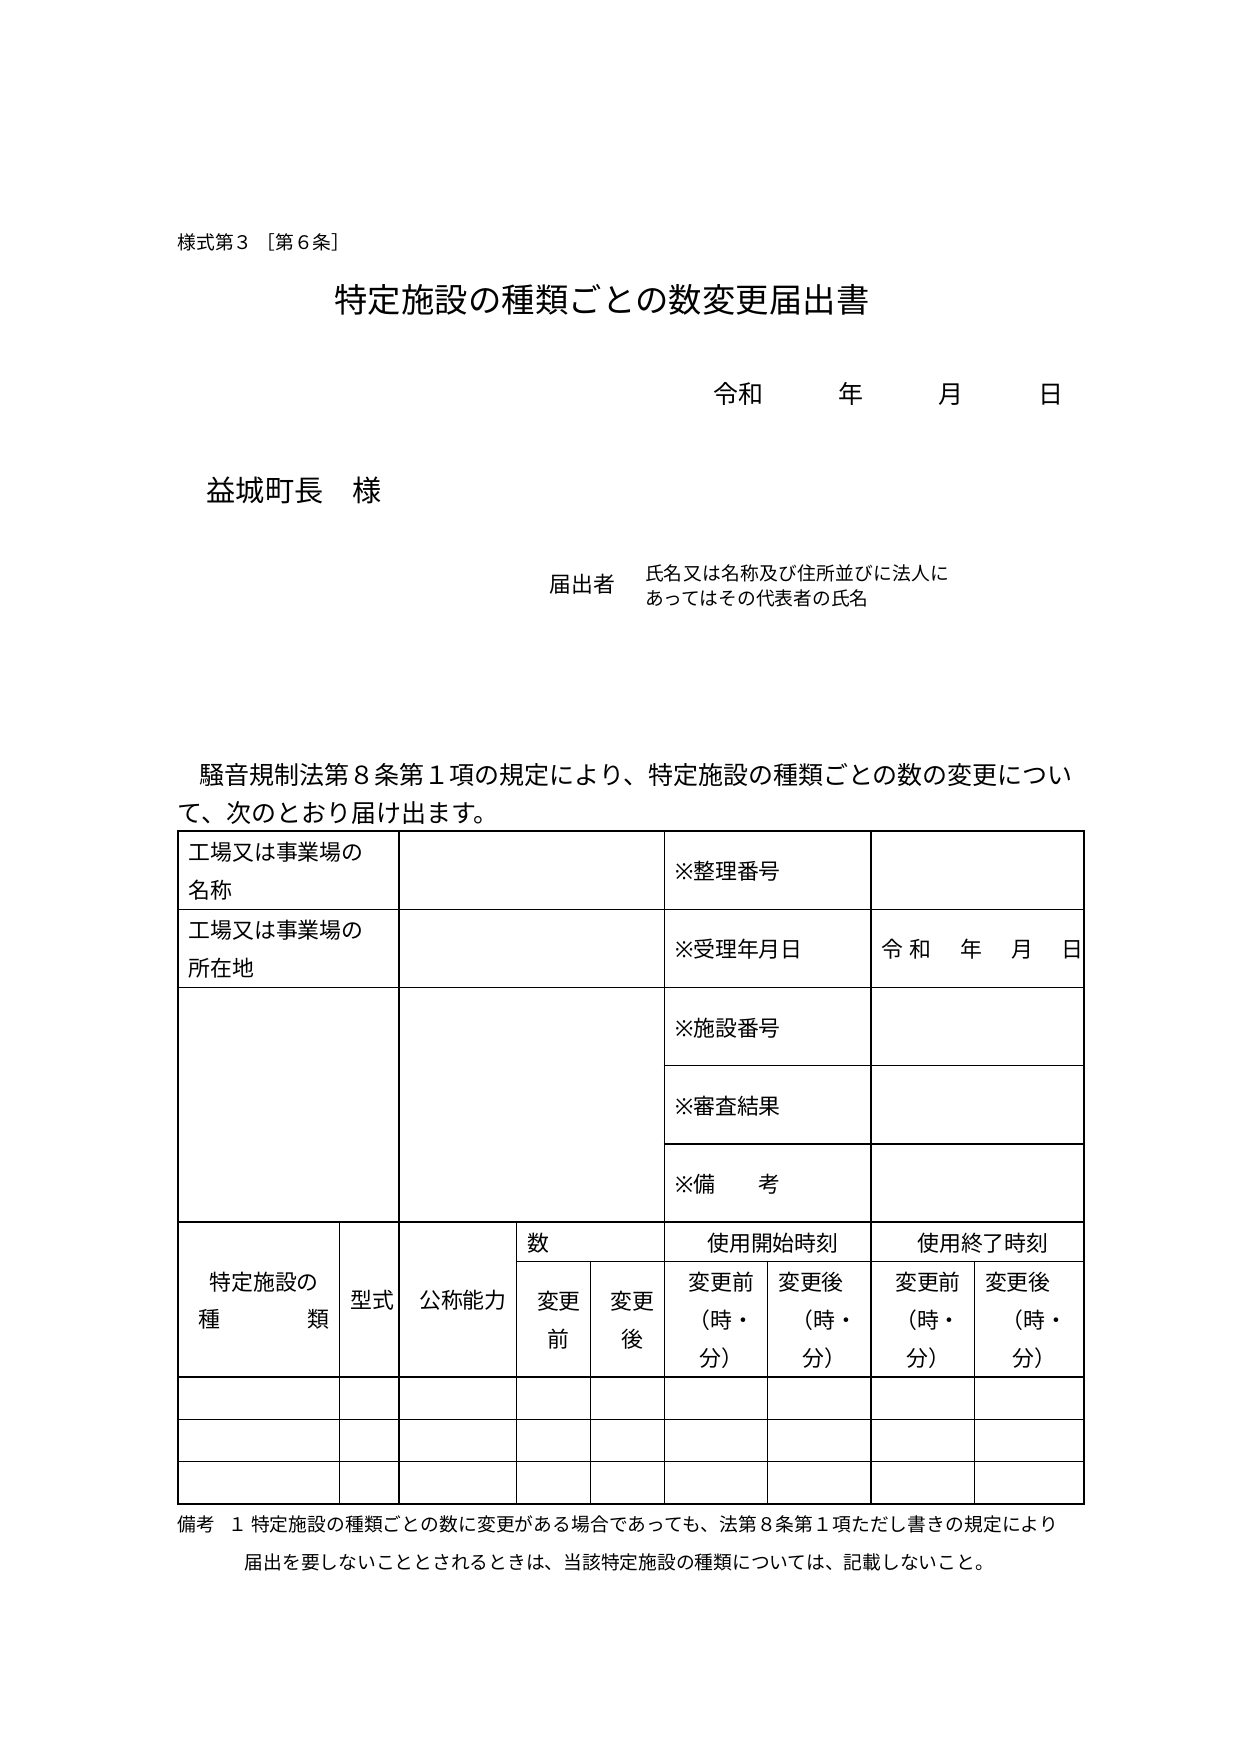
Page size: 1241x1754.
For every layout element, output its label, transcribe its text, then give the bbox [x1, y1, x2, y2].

text 届出者 [177, 564, 1063, 602]
table_cell [179, 988, 398, 1221]
table_header 工場又は事業場の 名称 [179, 832, 398, 908]
table_cell [340, 1420, 398, 1461]
table_cell ※審査結果 [665, 1066, 870, 1143]
table_cell [179, 1462, 339, 1503]
table_cell [872, 1420, 974, 1461]
table_cell 使用終了時刻 [872, 1223, 1083, 1261]
table_cell [975, 1420, 1083, 1461]
table_cell 変更 後 [591, 1262, 664, 1376]
table_header [400, 832, 664, 908]
table_cell [872, 1378, 974, 1418]
text 令和 年 月 日 [177, 374, 1063, 412]
table_cell [340, 1378, 398, 1418]
table_cell [975, 1462, 1083, 1503]
table_cell [768, 1420, 870, 1461]
text 様式第３ ［第６条］ [177, 222, 1063, 260]
table_cell 変更前 （時・分） [872, 1262, 974, 1376]
table_cell [400, 1378, 516, 1418]
table_cell [400, 1420, 516, 1461]
table_cell 特定施設の 種 類 [179, 1223, 339, 1376]
table_cell [400, 1462, 516, 1503]
table_cell [591, 1420, 664, 1461]
table_cell 工場又は事業場の 所在地 [179, 910, 398, 987]
table_cell [768, 1378, 870, 1418]
table_cell 令和 年 月 日 [872, 910, 1083, 987]
table_cell [400, 910, 664, 987]
table_cell [665, 1378, 767, 1418]
table_cell 公称能力 [400, 1223, 516, 1376]
table_cell [591, 1378, 664, 1418]
table_cell [975, 1378, 1083, 1418]
table_cell 変更後 （時・分） [975, 1262, 1083, 1376]
table_cell ※備 考 [665, 1145, 870, 1221]
table_cell [517, 1420, 590, 1461]
table_cell [665, 1420, 767, 1461]
table_cell [872, 1066, 1083, 1143]
table_cell [517, 1462, 590, 1503]
table_header [872, 832, 1083, 908]
table_cell [179, 1420, 339, 1461]
text 特定施設の種類ごとの数変更届出書 [334, 260, 871, 336]
text 備考 １ 特定施設の種類ごとの数に変更がある場合であっても、法第８条第１項ただし書きの規定により届出を要しないこととされるときは、当該特定施設の種類については、記載しないこと。 [177, 1505, 1063, 1580]
table_cell 変更 前 [517, 1262, 590, 1376]
table_cell ※施設番号 [665, 988, 870, 1065]
table_cell [665, 1462, 767, 1503]
table_cell ※受理年月日 [665, 910, 870, 987]
table_cell 変更前 （時・分） [665, 1262, 767, 1376]
table_cell [517, 1378, 590, 1418]
table_cell [340, 1462, 398, 1503]
table_cell [872, 1462, 974, 1503]
table_cell 使用開始時刻 [665, 1223, 870, 1261]
table_cell [872, 1145, 1083, 1221]
table_header ※整理番号 [665, 832, 870, 908]
table_cell 数 [517, 1223, 664, 1261]
table_cell [768, 1462, 870, 1503]
table_cell [872, 988, 1083, 1065]
table_cell 型式 [340, 1223, 398, 1376]
table_cell [400, 988, 664, 1221]
table_cell 変更後 （時・分） [768, 1262, 870, 1376]
text 騒音規制法第８条第１項の規定により、特定施設の種類ごとの数の変更について、次のとおり届け出ます。 [177, 754, 1073, 830]
text 益城町長 様 [177, 450, 1063, 526]
table_cell [179, 1378, 339, 1418]
table_cell [591, 1462, 664, 1503]
